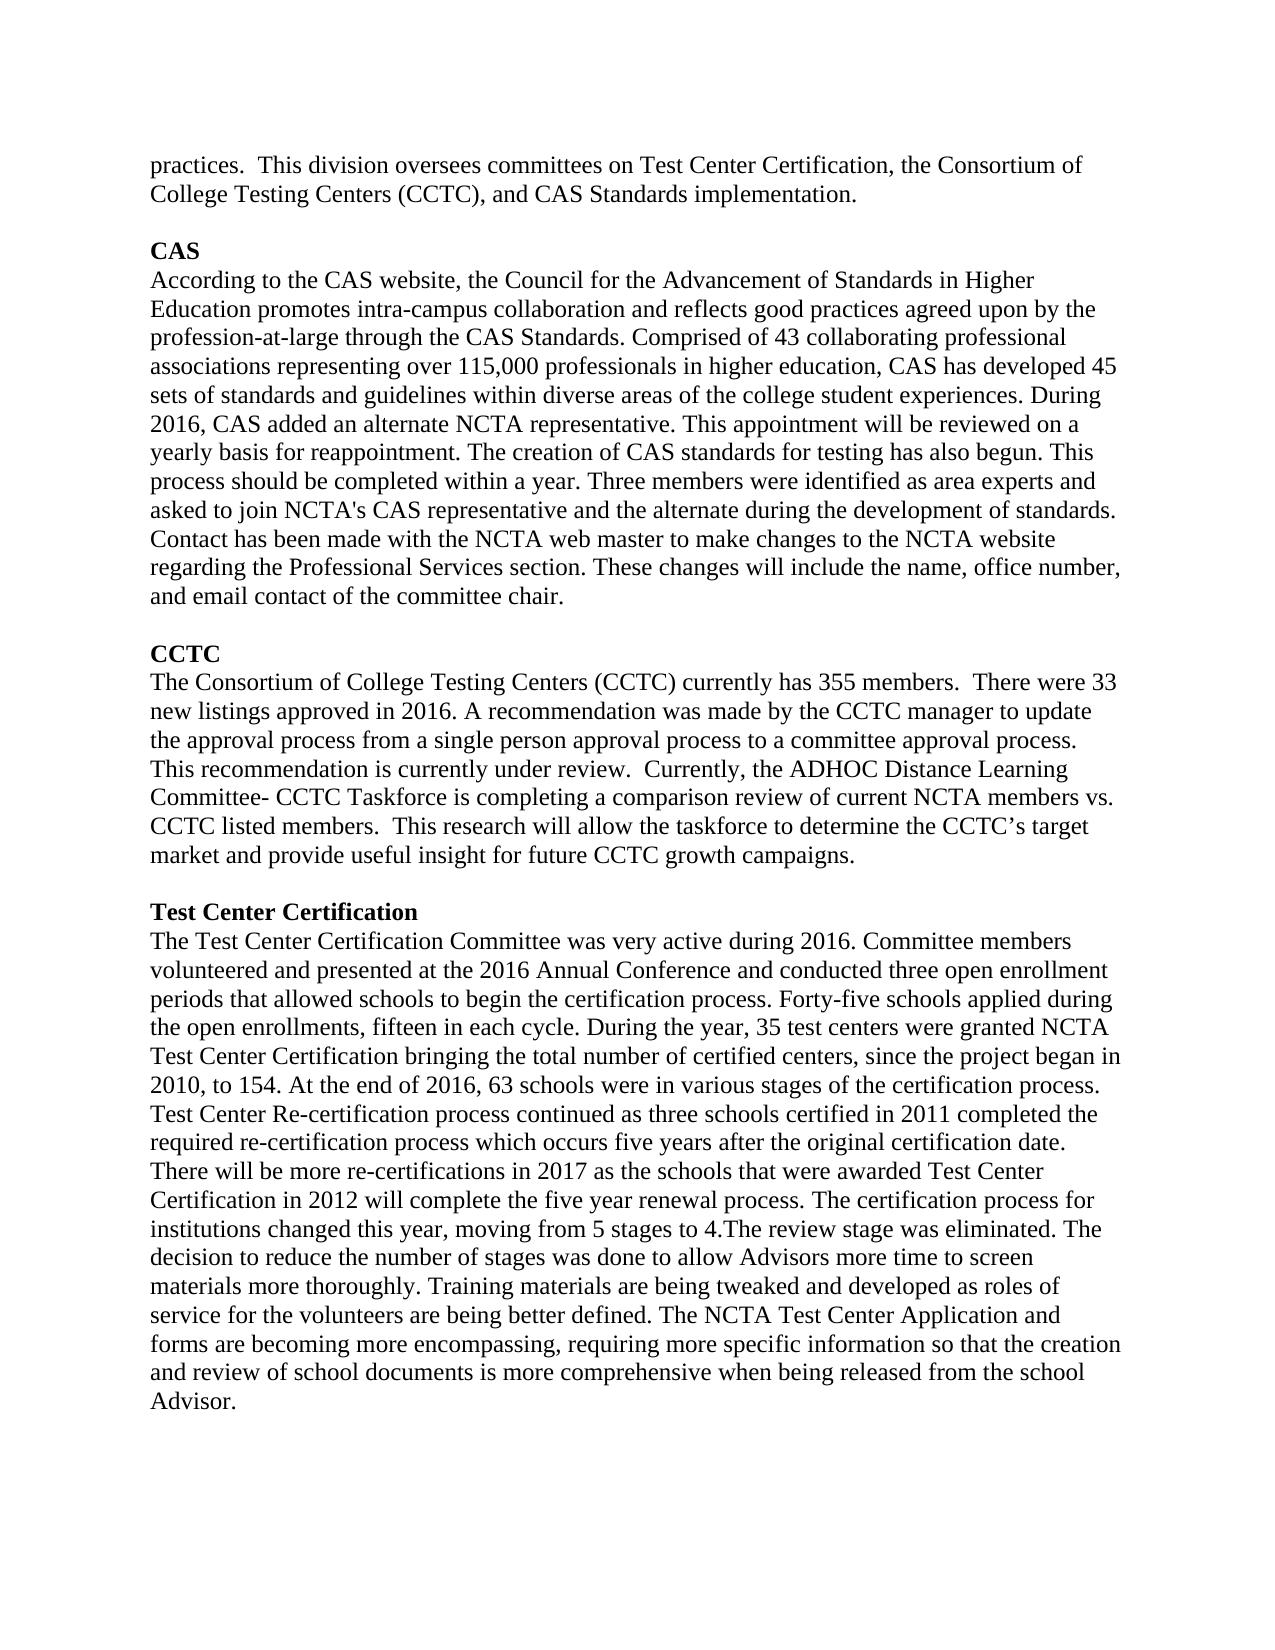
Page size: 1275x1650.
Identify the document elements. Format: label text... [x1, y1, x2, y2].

text The Test Center Certification Committee was very active during 2016. Committee members volunteered and presented at the 2016 Annual Conference and conducted three open enrollment periods that allowed schools to begin the certification process. Forty-five schools applied during the open enrollments, fifteen in each cycle. During the year, 35 test centers were granted NCTA Test Center Certification bringing the total number of certified centers, since the project began in 2010, to 154. At the end of 2016, 63 schools were in various stages of the certification process. Test Center Re-certification process continued as three schools certified in 2011 completed the required re-certification process which occurs five years after the original certification date. There will be more re-certifications in 2017 as the schools that were awarded Test Center Certification in 2012 will complete the five year renewal process. The certification process for institutions changed this year, moving from 5 stages to 4.The review stage was eliminated. The decision to reduce the number of stages was done to allow Advisors more time to screen materials more thoroughly. Training materials are being tweaked and developed as roles of service for the volunteers are being better defined. The NCTA Test Center Application and forms are becoming more encompassing, requiring more specific information so that the creation and review of school documents is more comprehensive when being released from the school Advisor. [150, 926, 1125, 1415]
text The Consortium of College Testing Centers (CCTC) currently has 355 members. There were 33 new listings approved in 2016. A recommendation was made by the CCTC manager to update the approval process from a single person approval process to a committee approval process. This recommendation is currently under review. Currently, the ADHOC Distance Learning Committee- CCTC Taskforce is completing a comparison review of current NCTA members vs. CCTC listed members. This research will allow the taskforce to determine the CCTC’s target market and provide useful insight for future CCTC growth campaigns. [150, 667, 1125, 869]
text CCTC [150, 639, 1125, 667]
text Test Center Certification [150, 897, 1125, 926]
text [150, 150, 1125, 207]
text CAS [150, 236, 1125, 265]
text According to the CAS website, the Council for the Advancement of Standards in Higher Education promotes intra-campus collaboration and reflects good practices agreed upon by the profession-at-large through the CAS Standards. Comprised of 43 collaborating professional associations representing over 115,000 professionals in higher education, CAS has developed 45 sets of standards and guidelines within diverse areas of the college student experiences. During 2016, CAS added an alternate NCTA representative. This appointment will be reviewed on a yearly basis for reappointment. The creation of CAS standards for testing has also begun. This process should be completed within a year. Three members were identified as area experts and asked to join NCTA's CAS representative and the alternate during the development of standards. Contact has been made with the NCTA web master to make changes to the NCTA website regarding the Professional Services section. These changes will include the name, office number, and email contact of the committee chair. [150, 265, 1125, 610]
